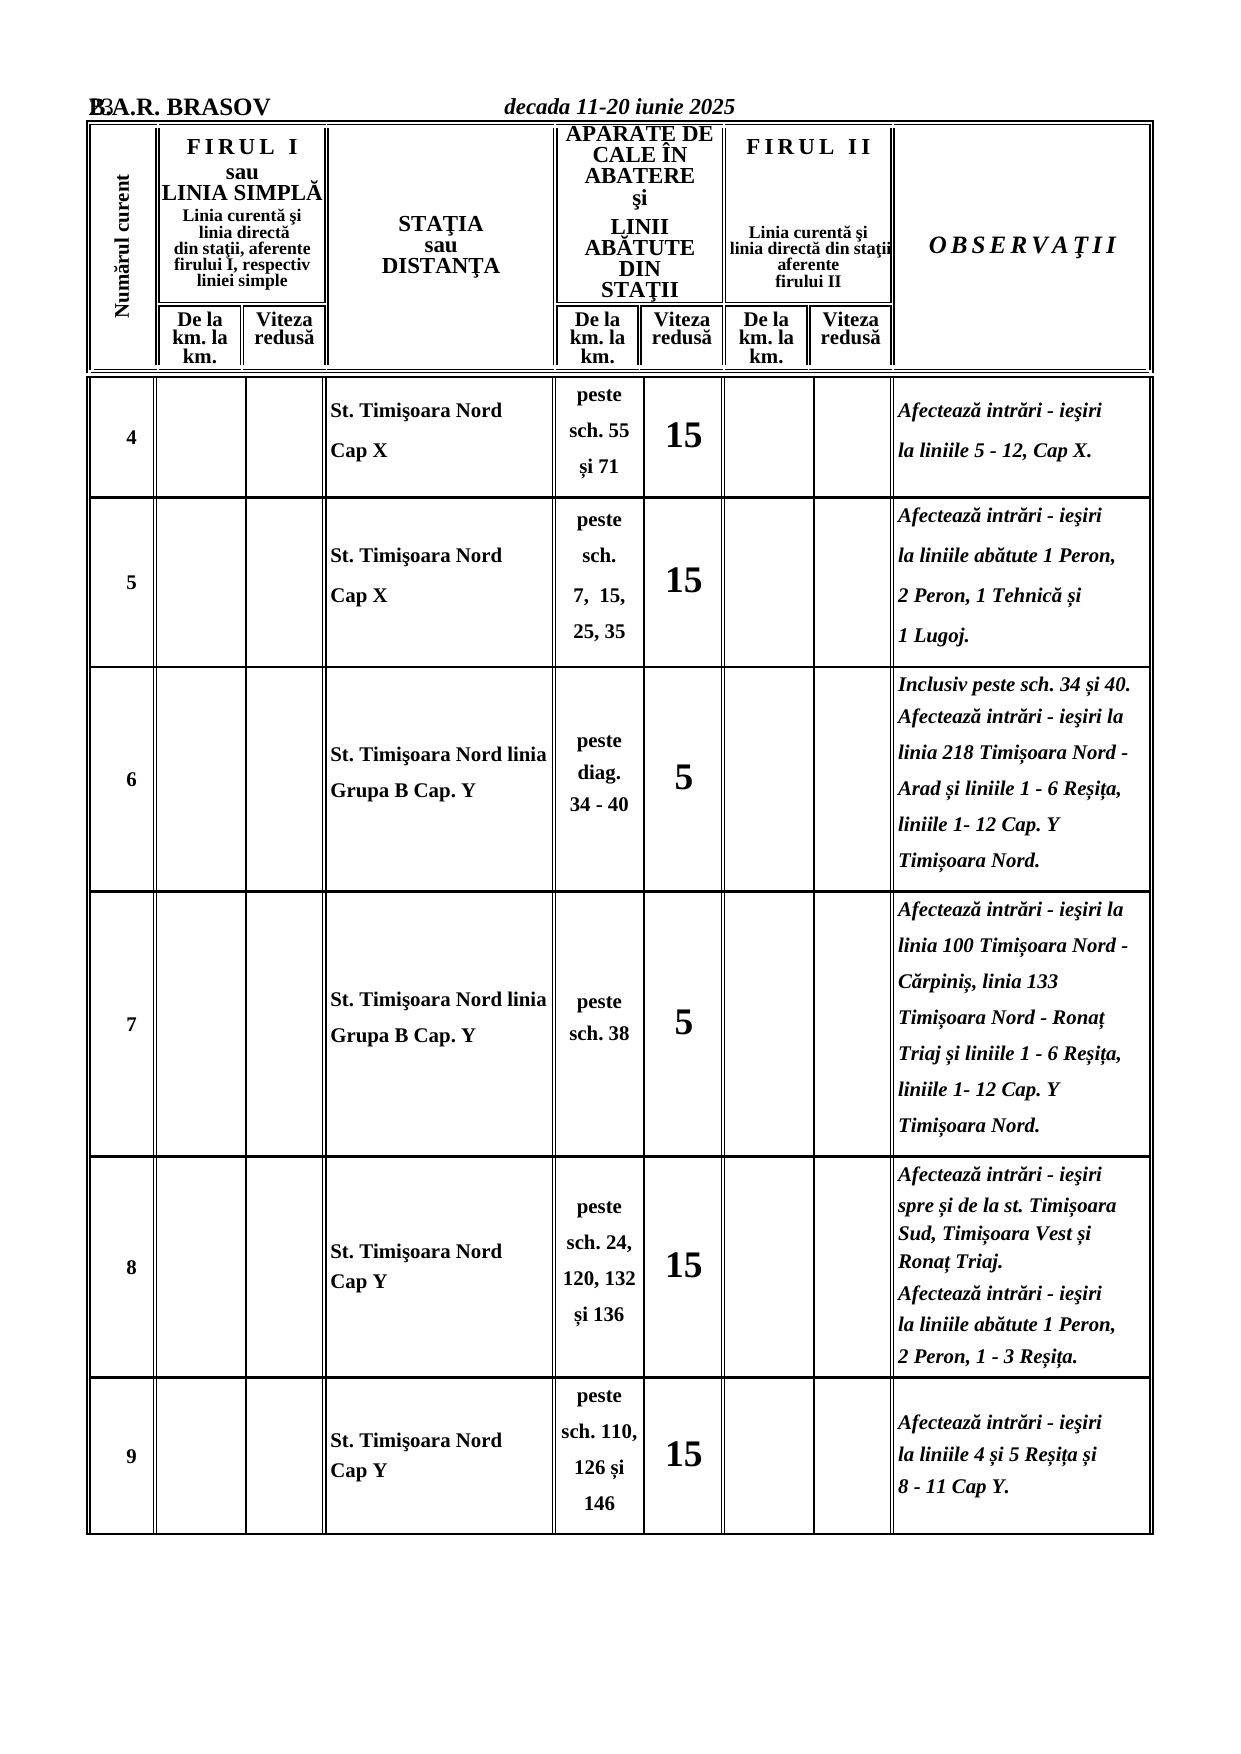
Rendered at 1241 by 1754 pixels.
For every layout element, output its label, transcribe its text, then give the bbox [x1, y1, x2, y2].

table_cell Afectează intrări - ieşiri la liniile 4 și 5 Reșița și 8 - 11 Cap Y. [894, 1379, 1149, 1533]
table_cell [157, 668, 245, 890]
table_cell [91, 893, 153, 1155]
table_cell 15 [645, 1379, 721, 1533]
table_cell peste sch. 24, 120, 132 și 136 [556, 1158, 643, 1376]
table_cell St. Timişoara Nord linia Grupa B Cap. Y [327, 668, 552, 890]
table_cell 15 [645, 378, 721, 496]
table_cell [725, 378, 813, 496]
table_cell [894, 499, 1149, 666]
table_cell St. Timişoara Nord Cap X [327, 499, 552, 666]
table_cell [815, 1379, 890, 1533]
table_cell St. Timişoara Nord Cap Y [327, 1379, 552, 1533]
table_cell Afectează intrări - ieşiri la liniile 5 - 12, Cap X. [894, 378, 1149, 496]
table_cell [91, 1379, 153, 1533]
table_cell [247, 668, 322, 890]
table_cell 5 [645, 893, 721, 1155]
table_cell [815, 1158, 890, 1376]
table_cell Afectează intrări - ieşiri spre și de la st. Timișoara Sud, Timișoara Vest și Ronaț Triaj. Afectează intrări - ieşiri la liniile abătute 1 Peron, 2 Peron, 1 - 3 Reșița. [894, 1158, 1149, 1376]
table_cell peste sch. 55 și 71 [556, 378, 643, 496]
table_cell [157, 378, 245, 496]
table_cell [327, 378, 552, 496]
table_cell [157, 1379, 245, 1533]
table_cell [815, 499, 890, 666]
table_cell 5 [645, 668, 721, 890]
table_cell [91, 499, 153, 666]
table_cell [247, 893, 322, 1155]
table_cell [815, 378, 890, 496]
table_cell Inclusiv peste sch. 34 și 40. Afectează intrări - ieşiri la linia 218 Timișoara Nord - Arad și liniile 1 - 6 Reșița, liniile 1- 12 Cap. Y Timișoara Nord. [894, 668, 1149, 890]
table_cell [91, 1158, 153, 1376]
table_cell peste sch. 110, 126 și 146 [556, 1379, 643, 1533]
table_cell [247, 378, 322, 496]
table_cell [91, 378, 153, 496]
table_cell [725, 1158, 813, 1376]
table_cell peste diag. 34 - 40 [556, 668, 643, 890]
table_cell [725, 1379, 813, 1533]
table_cell [157, 893, 245, 1155]
table_cell 15 [645, 1158, 721, 1376]
table_cell [725, 499, 813, 666]
table_cell [157, 1158, 245, 1376]
table_cell Afectează intrări - ieşiri la linia 100 Timișoara Nord - Cărpiniș, linia 133 Timișoara Nord - Ronaț Triaj și liniile 1 - 6 Reșița, liniile 1- 12 Cap. Y Timișoara Nord. [894, 893, 1149, 1155]
table_cell [91, 668, 153, 890]
table_cell [815, 893, 890, 1155]
table_cell [815, 668, 890, 890]
table_cell [725, 668, 813, 890]
table_cell peste sch. 7, 15, 25, 35 [556, 499, 643, 666]
table_cell 15 [645, 499, 721, 666]
table_cell [157, 499, 245, 666]
table_cell [247, 499, 322, 666]
table_cell [725, 893, 813, 1155]
table_cell St. Timişoara Nord linia Grupa B Cap. Y [327, 893, 552, 1155]
table_cell [247, 1158, 322, 1376]
table_cell peste sch. 38 [556, 893, 643, 1155]
table_cell [247, 1379, 322, 1533]
table_cell St. Timişoara Nord Cap Y [327, 1158, 552, 1376]
